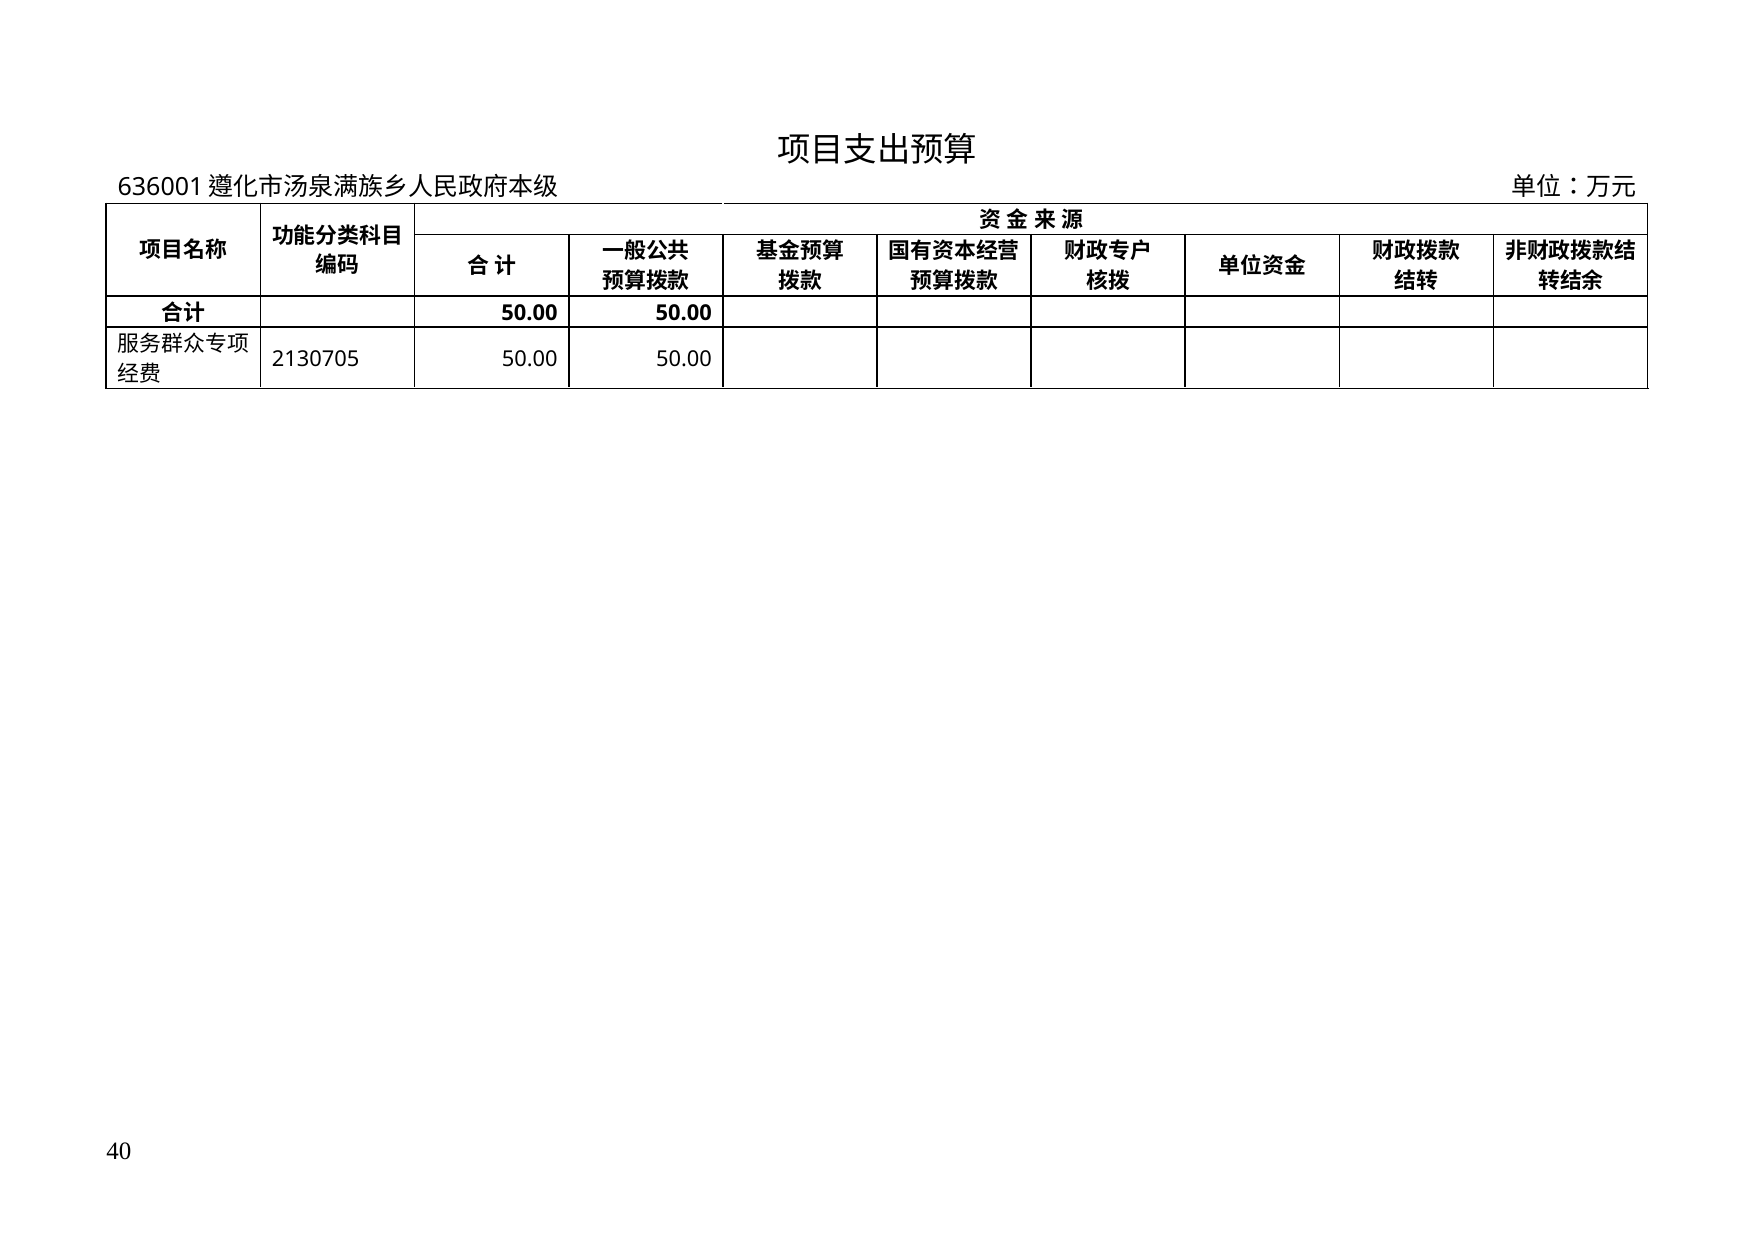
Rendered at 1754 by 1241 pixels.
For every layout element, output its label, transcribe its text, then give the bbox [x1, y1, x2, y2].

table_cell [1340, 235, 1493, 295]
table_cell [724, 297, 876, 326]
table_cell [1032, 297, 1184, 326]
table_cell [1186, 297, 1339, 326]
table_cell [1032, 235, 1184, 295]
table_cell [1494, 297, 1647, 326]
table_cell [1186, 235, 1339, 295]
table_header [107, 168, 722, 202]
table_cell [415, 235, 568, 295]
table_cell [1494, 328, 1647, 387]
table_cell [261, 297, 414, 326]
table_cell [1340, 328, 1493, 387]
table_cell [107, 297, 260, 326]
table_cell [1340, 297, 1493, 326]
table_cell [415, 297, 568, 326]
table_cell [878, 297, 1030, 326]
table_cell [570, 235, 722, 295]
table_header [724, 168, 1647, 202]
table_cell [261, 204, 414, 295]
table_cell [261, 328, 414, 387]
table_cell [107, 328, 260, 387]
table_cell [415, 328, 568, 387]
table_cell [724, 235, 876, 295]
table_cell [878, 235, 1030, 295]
text 项目支出预算 [106, 142, 1648, 167]
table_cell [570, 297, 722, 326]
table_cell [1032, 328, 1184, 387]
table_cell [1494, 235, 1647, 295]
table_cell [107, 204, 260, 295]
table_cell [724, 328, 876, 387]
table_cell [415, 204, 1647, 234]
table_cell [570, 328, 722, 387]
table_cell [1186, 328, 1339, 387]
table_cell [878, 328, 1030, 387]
